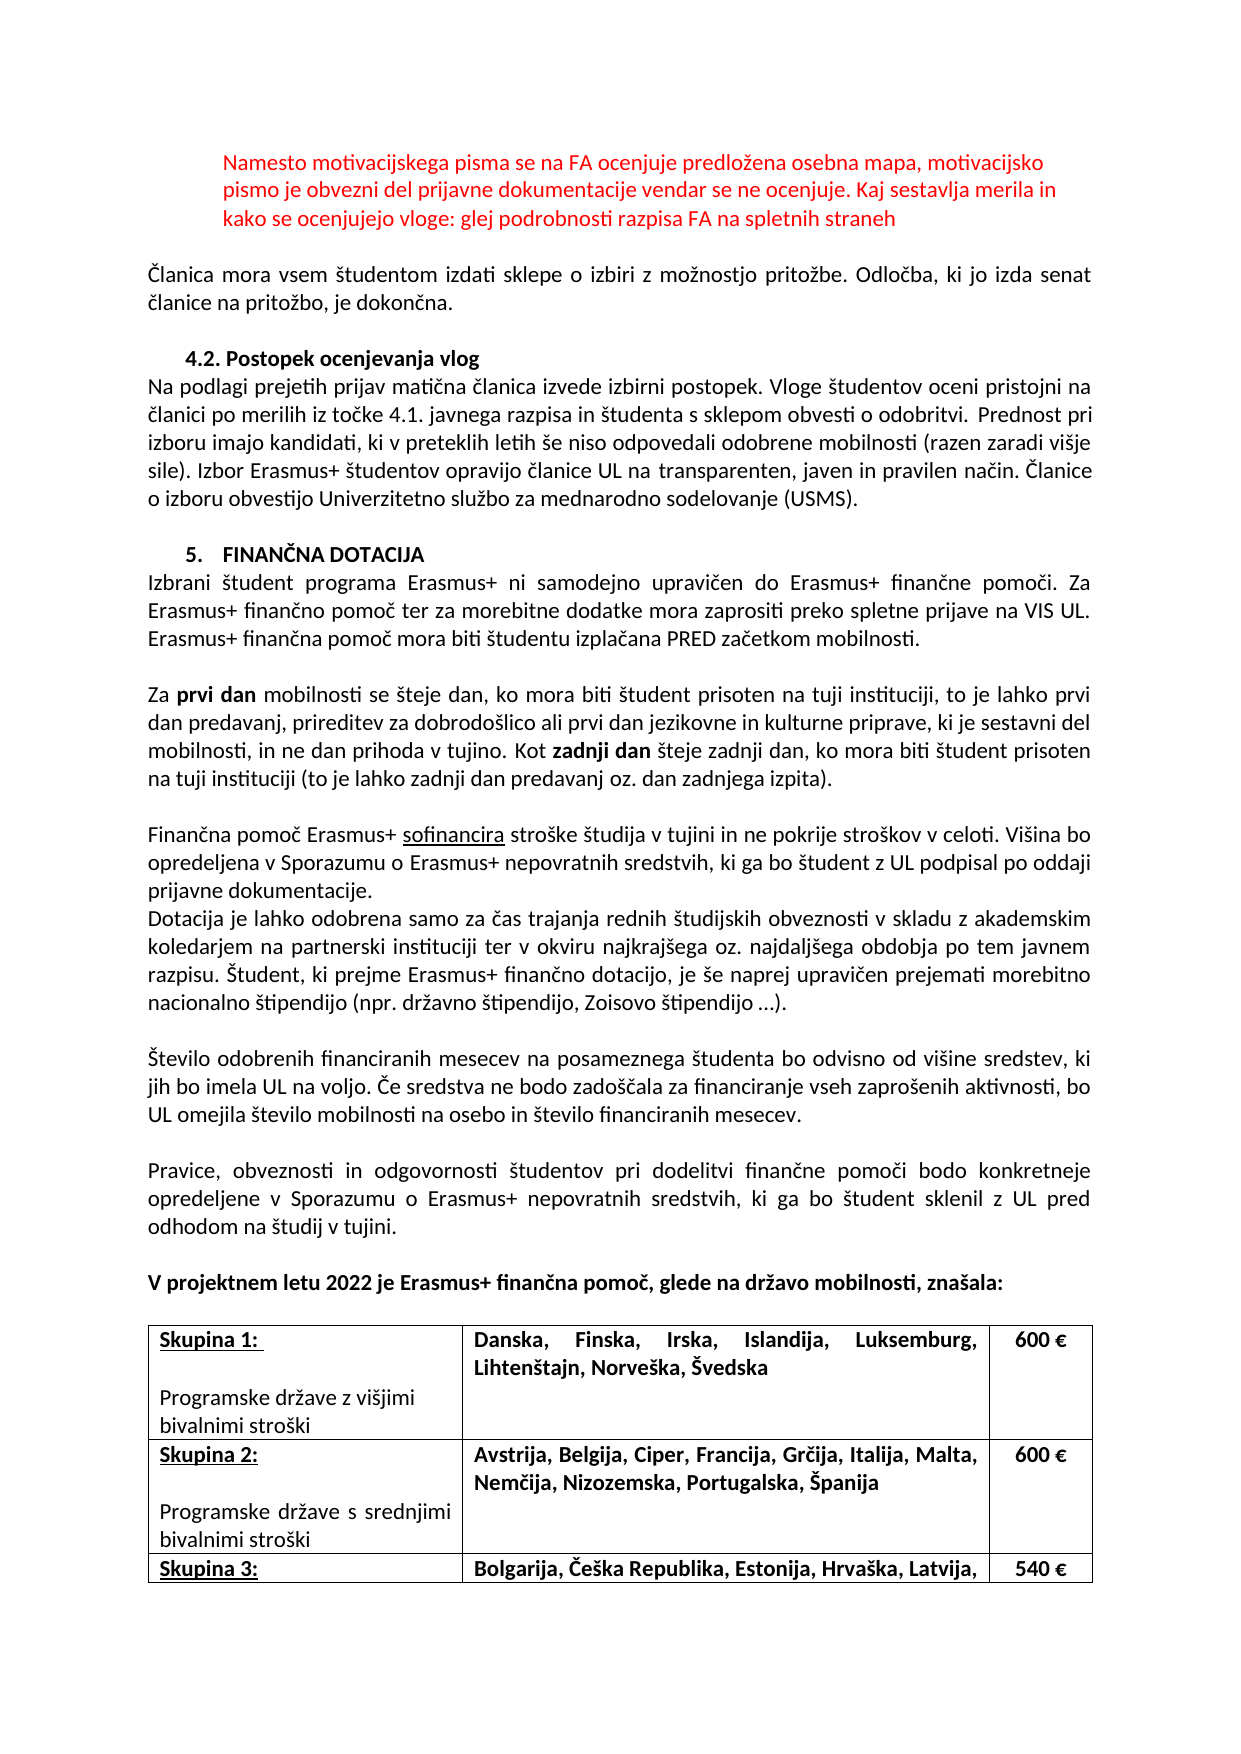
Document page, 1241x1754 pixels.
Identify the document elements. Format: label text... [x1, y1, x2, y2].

text Dotacija je lahko odobrena samo za čas trajanja rednih študijskih obveznosti v skladu z akademskim koledarjem na partnerski instituciji ter v okviru najkrajšega oz. najdaljšega obdobja po tem javnem razpisu. Študent, ki prejme Erasmus+ finančno dotacijo, je še naprej upravičen prejemati morebitno nacionalno štipendijo (npr. državno štipendijo, Zoisovo štipendijo …). [148, 904, 1093, 1016]
text Namesto motivacijskega pisma se na FA ocenjuje predložena osebna mapa, motivacijsko pismo je obvezni del prijavne dokumentacije vendar se ne ocenjuje. Kaj sestavlja merila in kako se ocenjujejo vloge: glej podrobnosti razpisa FA na spletnih straneh [223, 148, 1093, 232]
text Za prvi dan mobilnosti se šteje dan, ko mora biti študent prisoten na tuji instituciji, to je lahko prvi dan predavanj, prireditev za dobrodošlico ali prvi dan jezikovne in kulturne priprave, ki je sestavni del mobilnosti, in ne dan prihoda v tujino. Kot zadnji dan šteje zadnji dan, ko mora biti študent prisoten na tuji instituciji (to je lahko zadnji dan predavanj oz. dan zadnjega izpita). [148, 680, 1093, 792]
table_cell Skupina 2: Programske države s srednjimi bivalnimi stroški [149, 1440, 462, 1553]
table_header Danska, Finska, Irska, Islandija, Luksemburg, Lihtenštajn, Norveška, Švedska [463, 1326, 989, 1439]
text Članica mora vsem študentom izdati sklepe o izbiri z možnostjo pritožbe. Odločba, ki jo izda senat članice na pritožbo, je dokončna. [148, 260, 1093, 316]
table_header Skupina 1: Programske države z višjimi bivalnimi stroški [149, 1326, 462, 1439]
list FINANČNA DOTACIJA [185, 540, 1093, 568]
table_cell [463, 1554, 989, 1582]
text Na podlagi prejetih prijav matična članica izvede izbirni postopek. Vloge študentov oceni pristojni na članici po merilih iz točke 4.1. javnega razpisa in študenta s sklepom obvesti o odobritvi. Prednost pri izboru imajo kandidati, ki v preteklih letih še niso odpovedali odobrene mobilnosti (razen zaradi višje sile). Izbor Erasmus+ študentov opravijo članice UL na transparenten, javen in pravilen način. Članice o izboru obvestijo Univerzitetno službo za mednarodno sodelovanje (USMS). [148, 372, 1093, 512]
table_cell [149, 1554, 462, 1582]
list Postopek ocenjevanja vlog [185, 344, 1093, 372]
text Število odobrenih financiranih mesecev na posameznega študenta bo odvisno od višine sredstev, ki jih bo imela UL na voljo. Če sredstva ne bodo zadoščala za financiranje vseh zaprošenih aktivnosti, bo UL omejila število mobilnosti na osebo in število financiranih mesecev. [148, 1044, 1093, 1128]
text Izbrani študent programa Erasmus+ ni samodejno upravičen do Erasmus+ finančne pomoči. Za Erasmus+ finančno pomoč ter za morebitne dodatke mora zaprositi preko spletne prijave na VIS UL. Erasmus+ finančna pomoč mora biti študentu izplačana PRED začetkom mobilnosti. [148, 568, 1093, 652]
text V projektnem letu 2022 je Erasmus+ finančna pomoč, glede na državo mobilnosti, znašala: [148, 1268, 1093, 1296]
table_header 600 € [990, 1326, 1092, 1439]
table_cell 600 € [990, 1440, 1092, 1553]
table_cell Avstrija, Belgija, Ciper, Francija, Grčija, Italija, Malta, Nemčija, Nizozemska, Portugalska, Španija [463, 1440, 989, 1553]
text Pravice, obveznosti in odgovornosti študentov pri dodelitvi finančne pomoči bodo konkretneje opredeljene v Sporazumu o Erasmus+ nepovratnih sredstvih, ki ga bo študent sklenil z UL pred odhodom na študij v tujini. [148, 1156, 1093, 1240]
table_cell 540 € [990, 1554, 1092, 1582]
text Finančna pomoč Erasmus+ sofinancira stroške študija v tujini in ne pokrije stroškov v celoti. Višina bo opredeljena v Sporazumu o Erasmus+ nepovratnih sredstvih, ki ga bo študent z UL podpisal po oddaji prijavne dokumentacije. [148, 820, 1093, 904]
